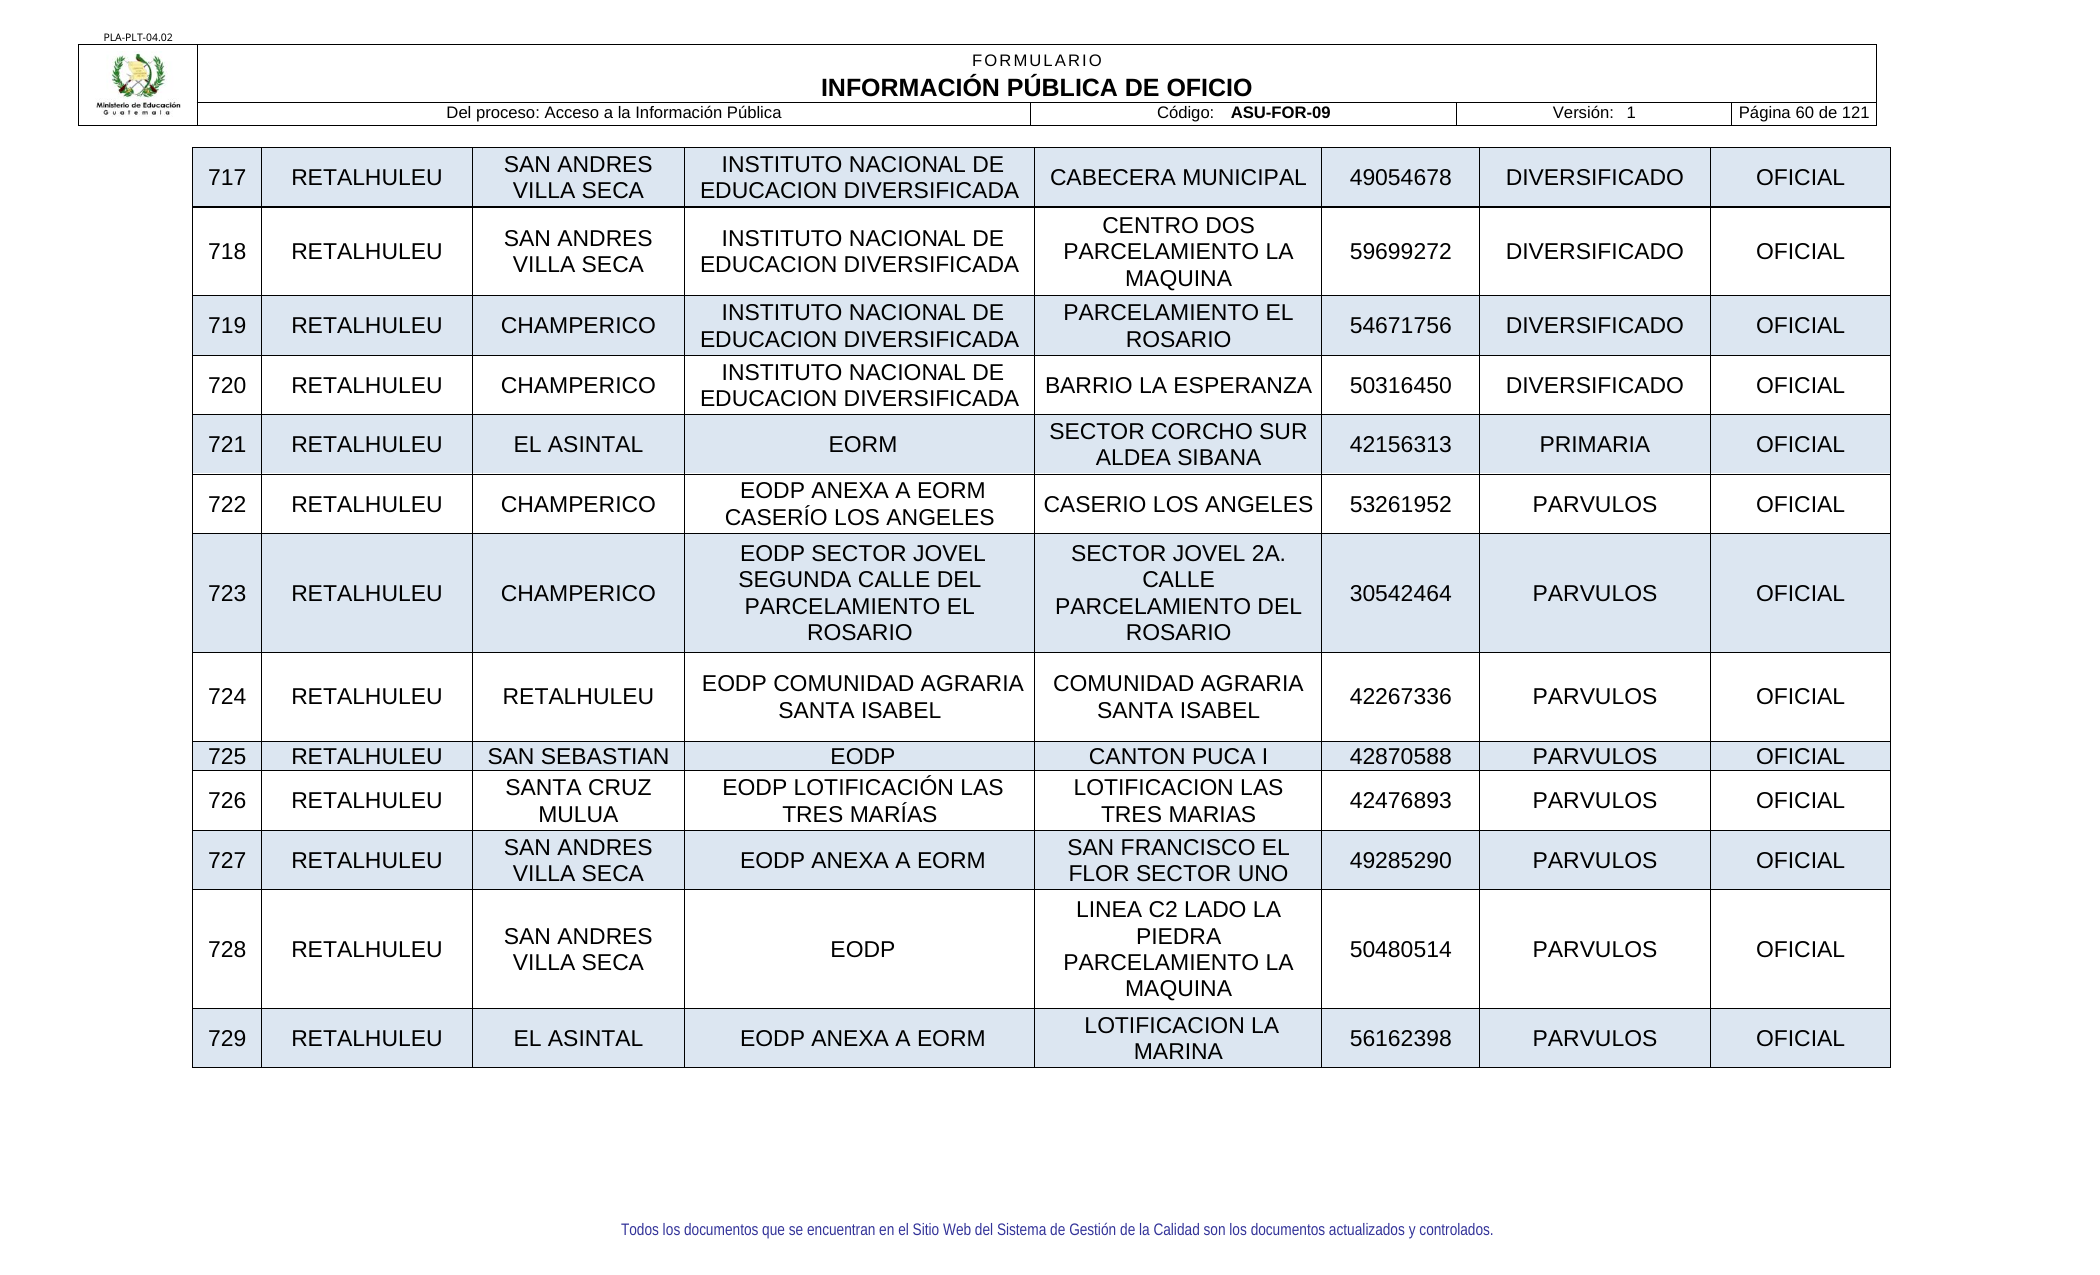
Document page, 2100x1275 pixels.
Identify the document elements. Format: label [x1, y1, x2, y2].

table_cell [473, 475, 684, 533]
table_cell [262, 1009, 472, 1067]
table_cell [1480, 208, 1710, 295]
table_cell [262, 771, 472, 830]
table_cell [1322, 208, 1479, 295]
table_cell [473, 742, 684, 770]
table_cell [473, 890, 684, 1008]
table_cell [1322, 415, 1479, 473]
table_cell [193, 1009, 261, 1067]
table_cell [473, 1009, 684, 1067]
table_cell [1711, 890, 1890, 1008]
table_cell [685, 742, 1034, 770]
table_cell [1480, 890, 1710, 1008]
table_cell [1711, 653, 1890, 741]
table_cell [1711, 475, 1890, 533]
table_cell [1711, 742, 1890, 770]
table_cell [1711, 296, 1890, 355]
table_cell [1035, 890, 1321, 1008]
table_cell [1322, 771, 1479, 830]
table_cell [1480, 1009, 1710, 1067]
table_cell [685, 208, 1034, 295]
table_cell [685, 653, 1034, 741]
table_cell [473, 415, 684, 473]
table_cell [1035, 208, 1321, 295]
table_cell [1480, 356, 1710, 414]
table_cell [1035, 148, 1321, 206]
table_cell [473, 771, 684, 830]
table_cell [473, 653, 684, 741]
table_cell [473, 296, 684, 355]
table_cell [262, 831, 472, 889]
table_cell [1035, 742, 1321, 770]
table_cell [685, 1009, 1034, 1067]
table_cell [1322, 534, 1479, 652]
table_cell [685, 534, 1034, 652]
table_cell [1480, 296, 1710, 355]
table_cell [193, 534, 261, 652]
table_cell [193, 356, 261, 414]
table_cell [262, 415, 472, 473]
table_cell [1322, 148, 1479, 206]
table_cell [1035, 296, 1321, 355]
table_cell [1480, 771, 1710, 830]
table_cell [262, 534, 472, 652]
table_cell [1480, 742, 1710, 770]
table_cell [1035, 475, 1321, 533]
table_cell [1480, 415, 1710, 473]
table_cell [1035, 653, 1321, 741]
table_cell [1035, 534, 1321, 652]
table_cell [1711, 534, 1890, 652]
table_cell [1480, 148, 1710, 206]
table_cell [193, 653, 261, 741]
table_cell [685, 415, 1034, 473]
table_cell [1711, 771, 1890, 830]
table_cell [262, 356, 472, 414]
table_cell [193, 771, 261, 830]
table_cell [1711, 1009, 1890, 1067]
picture [95, 51, 181, 117]
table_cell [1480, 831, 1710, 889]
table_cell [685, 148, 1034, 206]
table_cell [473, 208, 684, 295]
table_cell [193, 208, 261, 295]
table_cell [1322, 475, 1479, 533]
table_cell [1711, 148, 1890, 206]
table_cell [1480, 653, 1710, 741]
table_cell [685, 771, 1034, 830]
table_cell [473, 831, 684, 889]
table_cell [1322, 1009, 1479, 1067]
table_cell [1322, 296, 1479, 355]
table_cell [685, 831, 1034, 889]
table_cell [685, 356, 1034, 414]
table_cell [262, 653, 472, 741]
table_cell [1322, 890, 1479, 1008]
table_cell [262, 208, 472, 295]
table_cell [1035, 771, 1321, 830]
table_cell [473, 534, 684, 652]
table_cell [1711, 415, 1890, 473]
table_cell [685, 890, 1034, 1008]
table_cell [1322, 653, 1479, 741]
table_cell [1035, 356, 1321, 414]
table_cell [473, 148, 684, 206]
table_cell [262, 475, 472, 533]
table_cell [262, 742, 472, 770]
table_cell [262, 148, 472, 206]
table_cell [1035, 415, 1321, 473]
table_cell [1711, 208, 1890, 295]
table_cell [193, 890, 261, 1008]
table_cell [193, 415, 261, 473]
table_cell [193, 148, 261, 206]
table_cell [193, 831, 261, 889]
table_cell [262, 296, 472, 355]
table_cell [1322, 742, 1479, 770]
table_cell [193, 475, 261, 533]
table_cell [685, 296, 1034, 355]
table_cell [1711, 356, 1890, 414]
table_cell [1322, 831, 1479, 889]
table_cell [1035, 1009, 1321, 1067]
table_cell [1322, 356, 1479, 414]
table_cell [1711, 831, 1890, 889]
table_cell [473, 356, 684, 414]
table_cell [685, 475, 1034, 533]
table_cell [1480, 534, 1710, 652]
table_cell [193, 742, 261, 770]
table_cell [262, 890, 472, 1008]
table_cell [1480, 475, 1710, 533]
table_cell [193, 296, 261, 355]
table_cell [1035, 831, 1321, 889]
